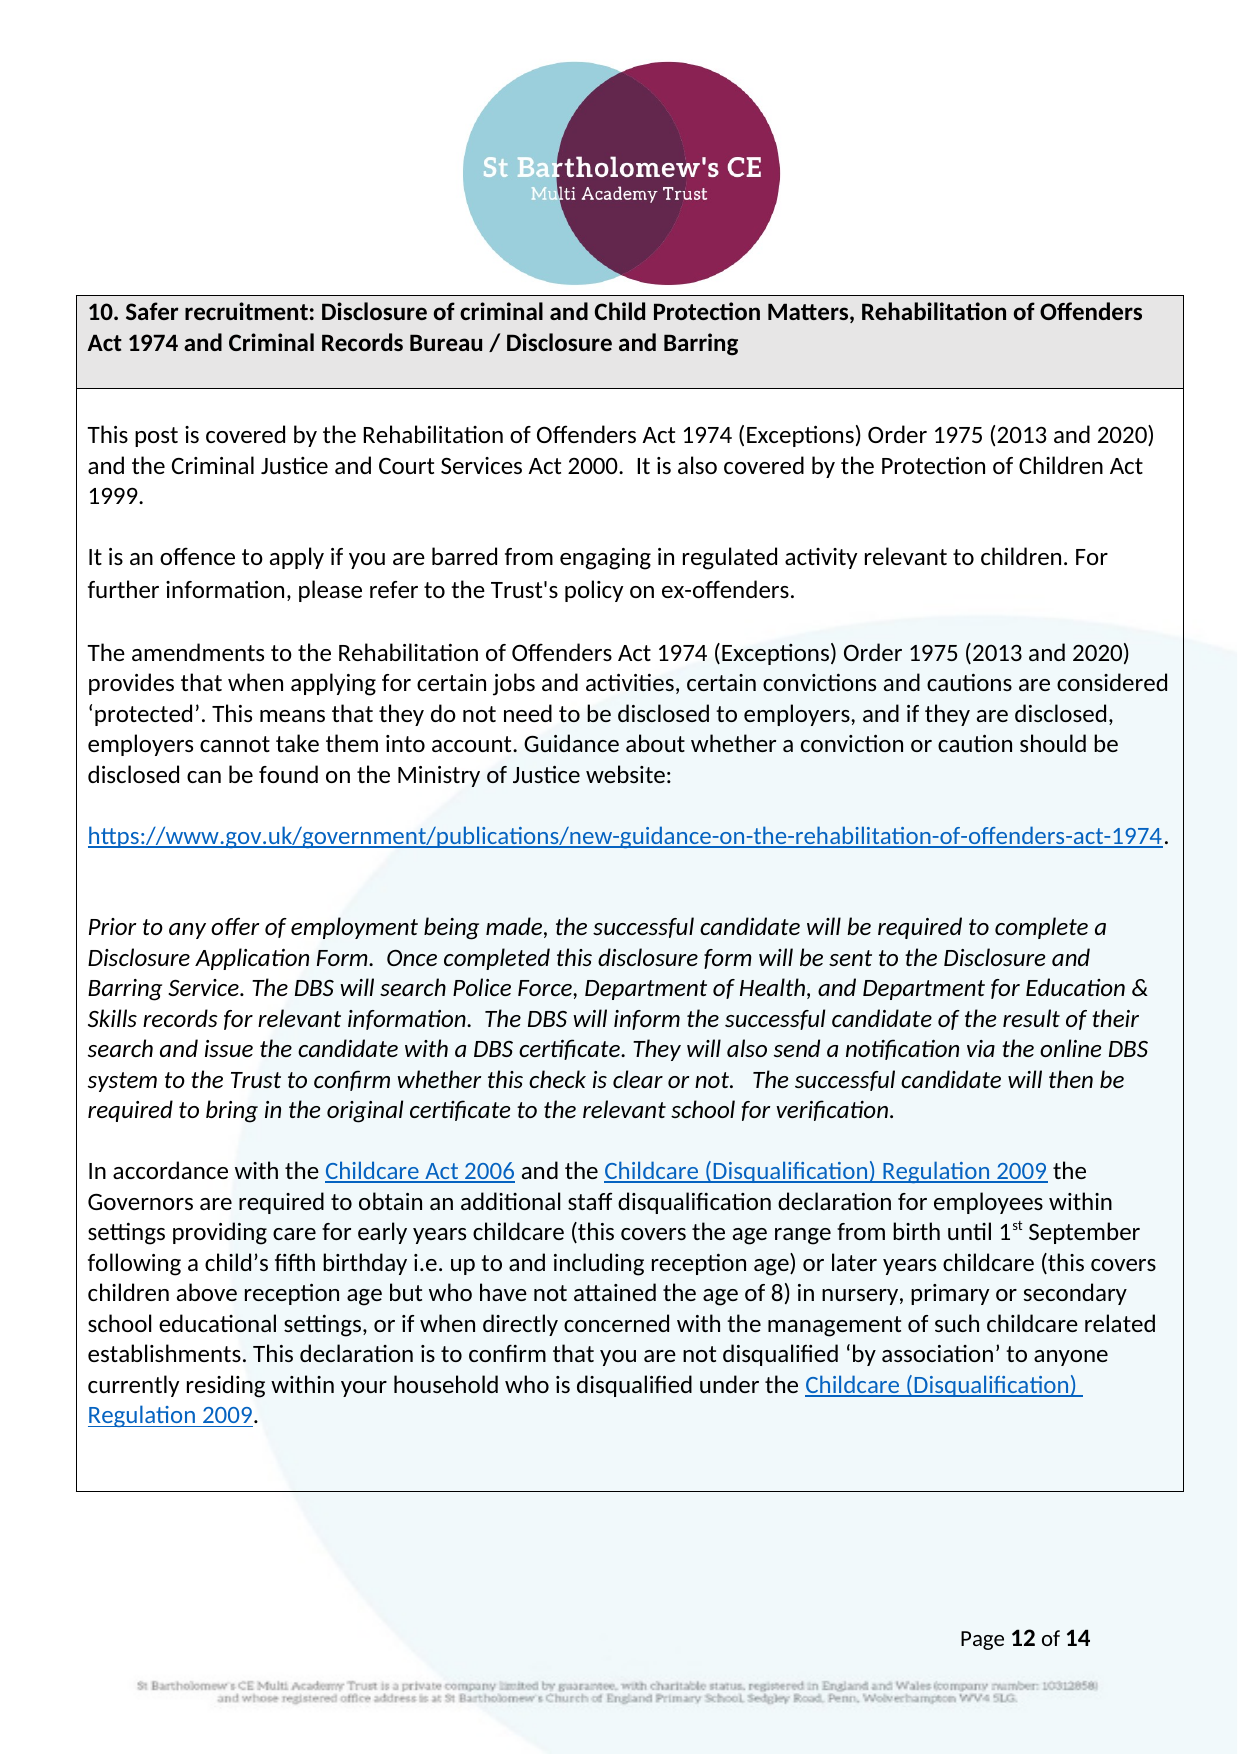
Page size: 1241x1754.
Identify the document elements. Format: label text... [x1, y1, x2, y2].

picture [0, 297, 1238, 1754]
table_cell This post is covered by the Rehabilitation of Offenders Act 1974 (Exceptions) Order 1975 (2013 and 2020) and the Criminal Justice and Court Services Act 2000. It is also covered by the Protection of Children Act 1999. It is an offence to apply if you are barred from engaging in regulated activity relevant to children. For further information, please refer to the Trust's policy on ex-offenders. The amendments to the Rehabilitation of Offenders Act 1974 (Exceptions) Order 1975 (2013 and 2020) provides that when applying for certain jobs and activities, certain convictions and cautions are considered ‘protected’. This means that they do not need to be disclosed to employers, and if they are disclosed, employers cannot take them into account. Guidance about whether a conviction or caution should be disclosed can be found on the Ministry of Justice website: https://www.gov.uk/government/publications/new-guidance-on-the-rehabilitation-of-offenders-act-1974. Prior to any offer of employment being made, the successful candidate will be required to complete a Disclosure Application Form. Once completed this disclosure form will be sent to the Disclosure and Barring Service. The DBS will search Police Force, Department of Health, and Department for Education & Skills records for relevant information. The DBS will inform the successful candidate of the result of their search and issue the candidate with a DBS certificate. They will also send a notification via the online DBS system to the Trust to confirm whether this check is clear or not. The successful candidate will then be required to bring in the original certificate to the relevant school for verification. In accordance with the Childcare Act 2006 and the Childcare (Disqualification) Regulation 2009 the Governors are required to obtain an additional staff disqualification declaration for employees within settings providing care for early years childcare (this covers the age range from birth until 1st September following a child’s fifth birthday i.e. up to and including reception age) or later years childcare (this covers children above reception age but who have not attained the age of 8) in nursery, primary or secondary school educational settings, or if when directly concerned with the management of such childcare related establishments. This declaration is to confirm that you are not disqualified ‘by association’ to anyone currently residing within your household who is disqualified under the Childcare (Disqualification) Regulation 2009. [77, 389, 1183, 1491]
table_cell 10. Safer recruitment: Disclosure of criminal and Child Protection Matters, Rehabilitation of Offenders Act 1974 and Criminal Records Bureau / Disclosure and Barring [77, 296, 1183, 388]
picture [428, 31, 812, 295]
